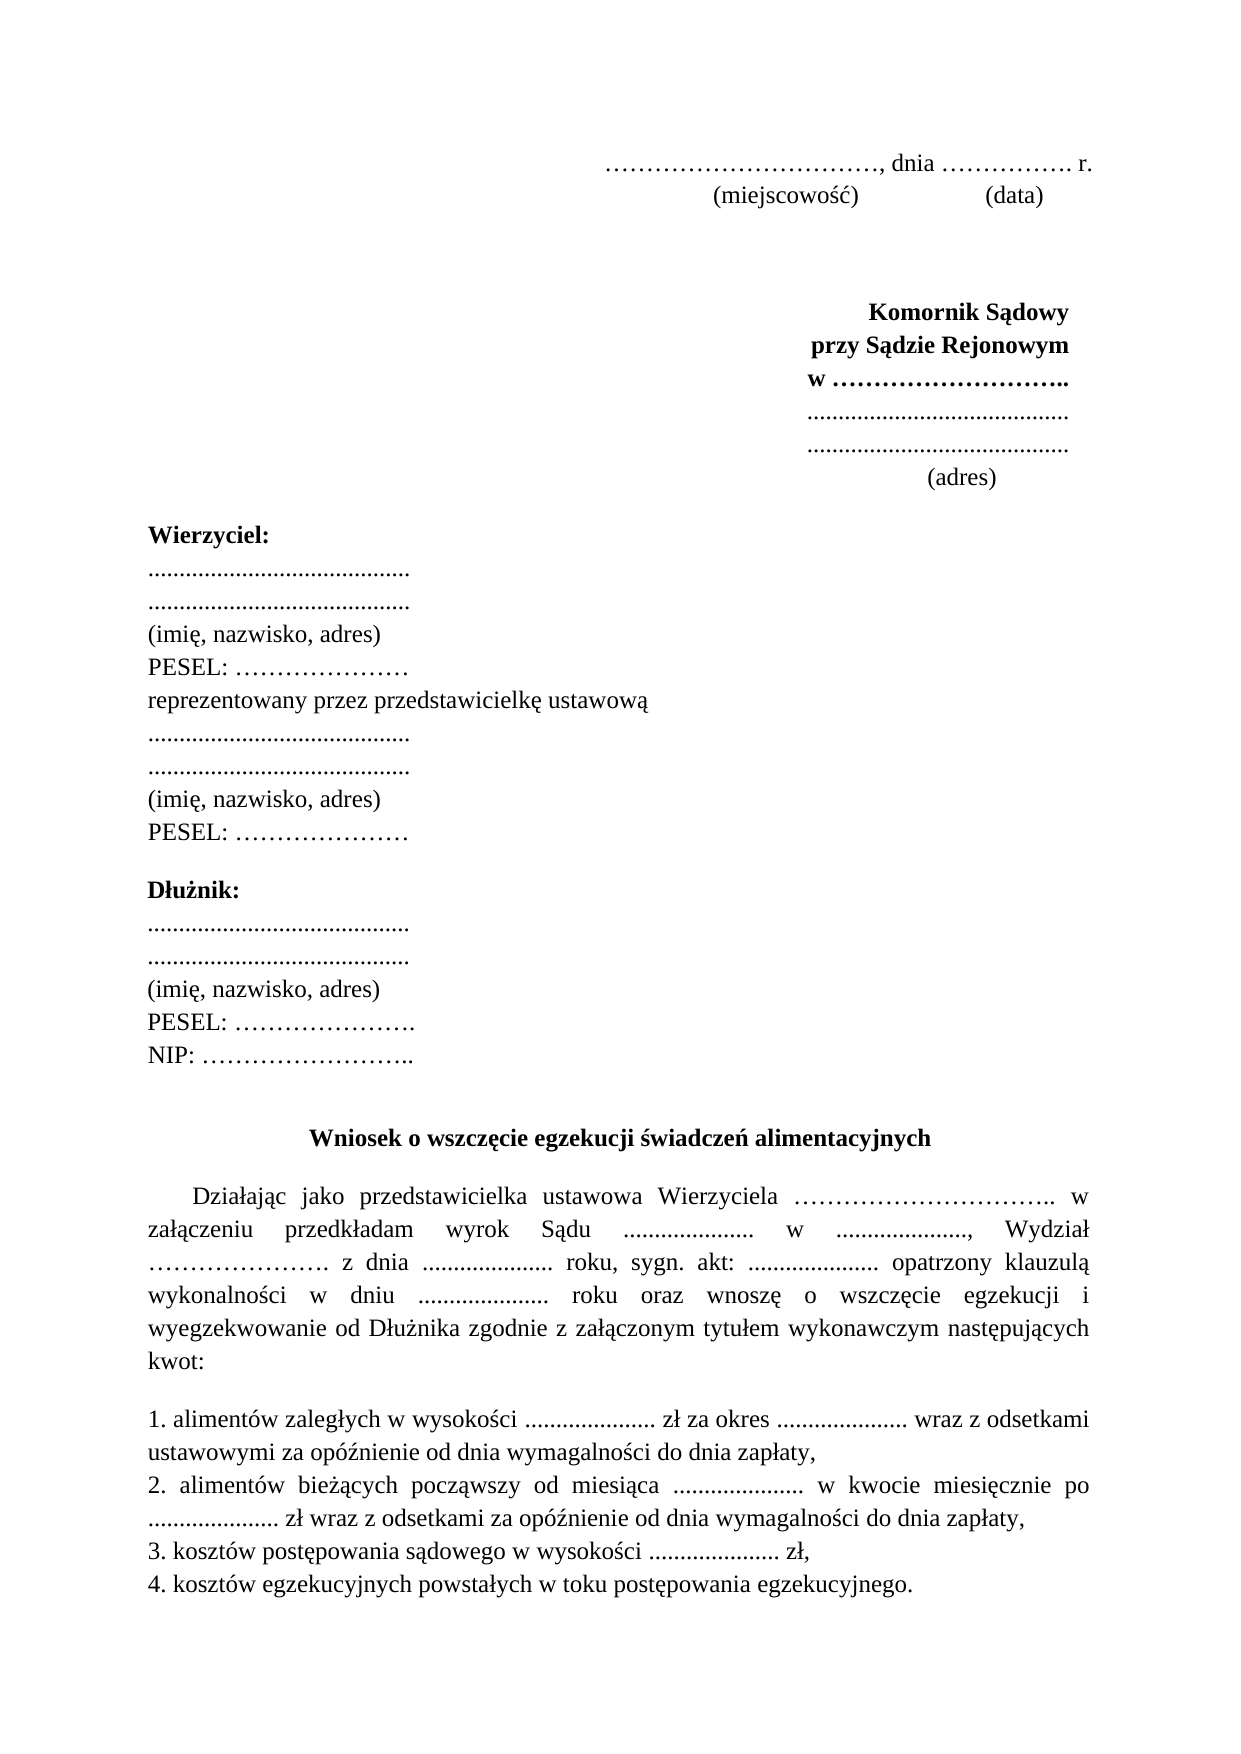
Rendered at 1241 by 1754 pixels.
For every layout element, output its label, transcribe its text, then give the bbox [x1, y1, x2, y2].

text 3. kosztów postępowania sądowego w wysokości ..................... zł, [148, 1536, 1089, 1565]
text .......................................... [148, 586, 1069, 614]
text .......................................... [579, 429, 1069, 457]
text .......................................... [148, 553, 1069, 582]
text PESEL: ………………… [148, 652, 1069, 681]
text (imię, nazwisko, adres) [148, 784, 1069, 813]
text 2. alimentów bieżących począwszy od miesiąca ..................... w kwocie miesięcznie po ..................... zł wraz z odsetkami za opóźnienie od dnia wymagalności do dnia zapłaty, [148, 1470, 1089, 1532]
text Dłużnik: [147, 875, 1069, 904]
text PESEL: …………………. NIP: …………………….. [147, 1007, 1069, 1069]
text (miejscowość) (data) [590, 181, 1093, 209]
text (imię, nazwisko, adres) [148, 619, 1069, 648]
text w ……………………….. [579, 363, 1069, 391]
text .......................................... [147, 908, 1069, 937]
text .......................................... [579, 396, 1069, 424]
text 4. kosztów egzekucyjnych powstałych w toku postępowania egzekucyjnego. [148, 1569, 1089, 1598]
text (imię, nazwisko, adres) [147, 974, 1069, 1003]
text Wniosek o wszczęcie egzekucji świadczeń alimentacyjnych [148, 1123, 1093, 1152]
text przy Sądzie Rejonowym [579, 330, 1069, 358]
text Wierzyciel: [148, 520, 1069, 548]
text .......................................... [148, 751, 1069, 780]
text PESEL: ………………… [148, 817, 1069, 846]
text ……………………………, dnia ……………. r. [148, 148, 1093, 176]
text Działając jako przedstawicielka ustawowa Wierzyciela ………………………….. w załączeniu przedkładam wyrok Sądu ..................... w ....................., Wydział …………………. z dnia ..................... roku, sygn. akt: ..................... opatrzony klauzulą wykonalności w dniu ..................... roku oraz wnoszę o wszczęcie egzekucji i wyegzekwowanie od Dłużnika zgodnie z załączonym tytułem wykonawczym następujących kwot: [148, 1181, 1089, 1401]
text reprezentowany przez przedstawicielkę ustawową [148, 685, 1069, 714]
text Komornik Sądowy [579, 297, 1069, 325]
text .......................................... [148, 718, 1069, 747]
text (adres) [579, 462, 1069, 491]
text 1. alimentów zaległych w wysokości ..................... zł za okres ..................... wraz z odsetkami ustawowymi za opóźnienie od dnia wymagalności do dnia zapłaty, [148, 1404, 1089, 1466]
text .......................................... [147, 941, 1069, 970]
